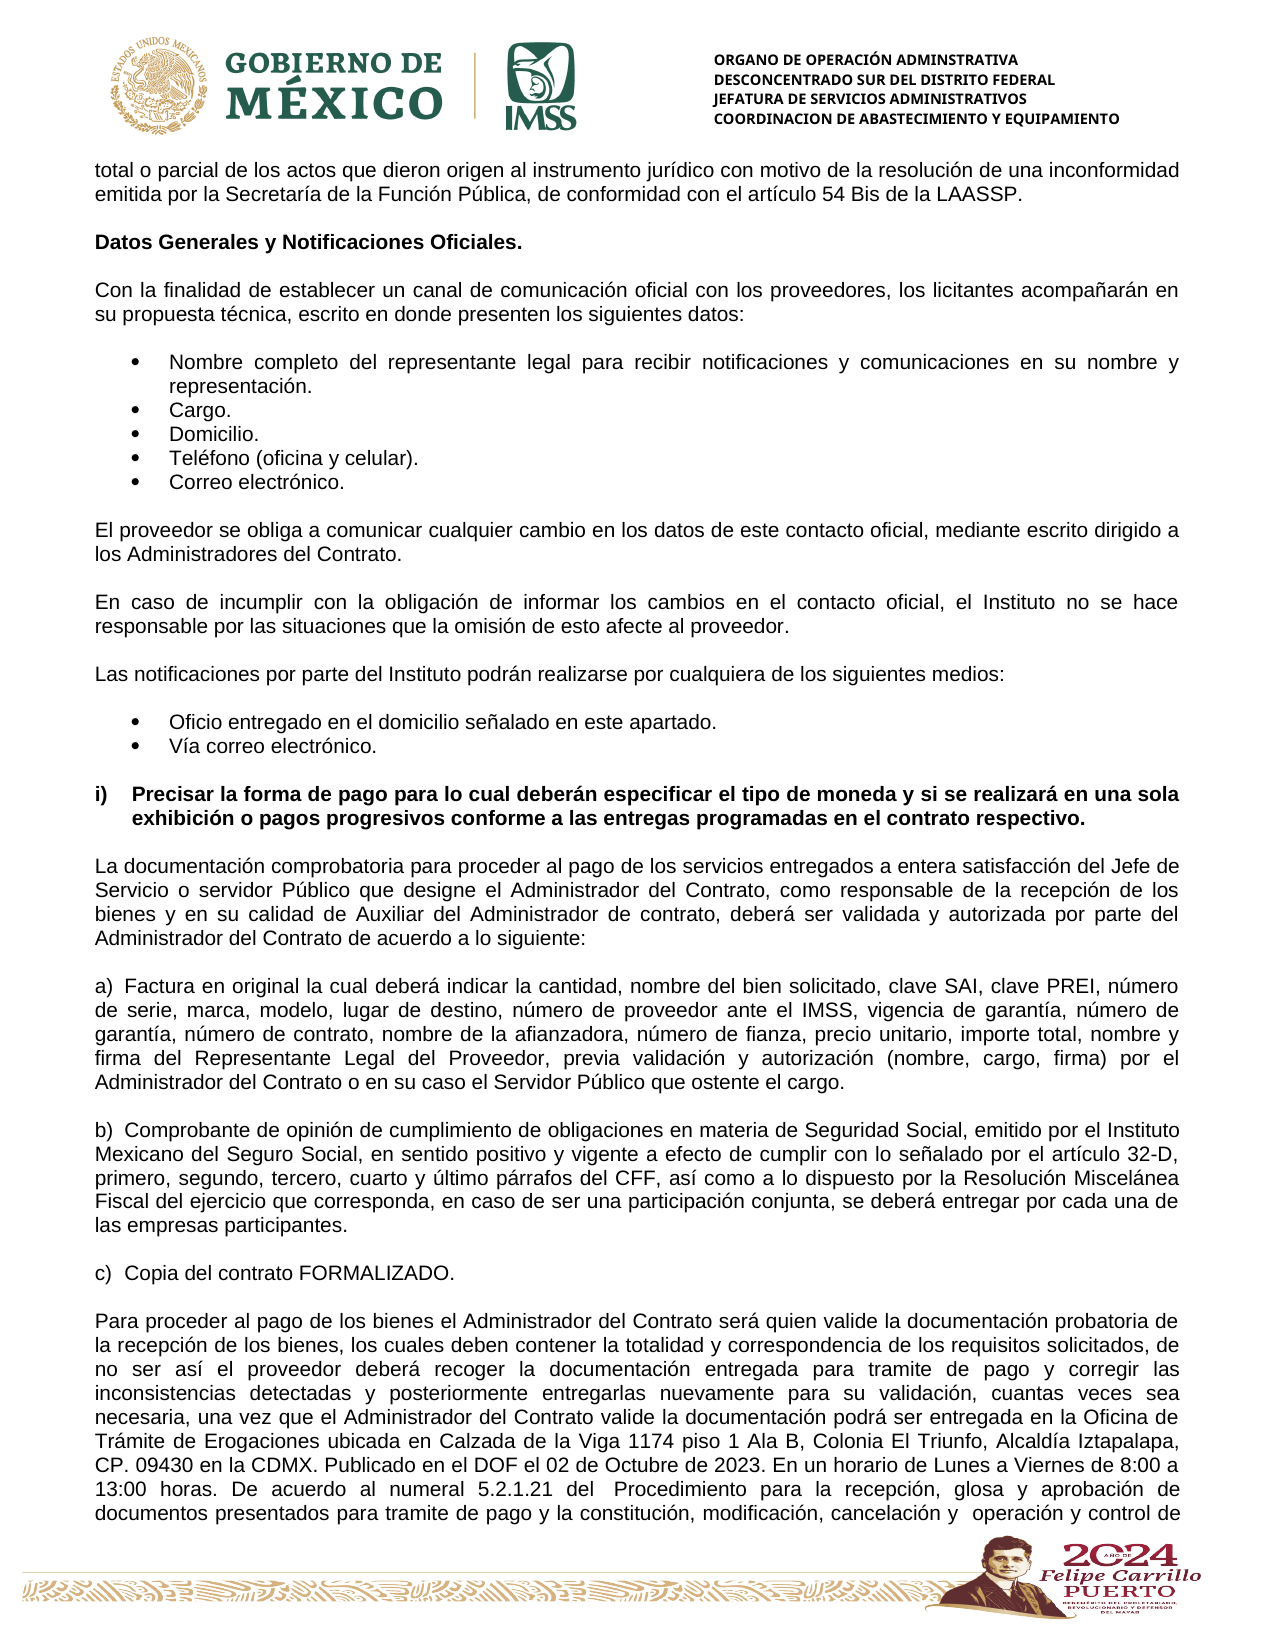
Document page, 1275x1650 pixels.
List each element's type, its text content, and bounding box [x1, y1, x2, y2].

text Datos Generales y Notificaciones Oficiales. [94, 230, 1181, 254]
list Correo electrónico. [132, 470, 1181, 494]
text Con la finalidad de establecer un canal de comunicación oficial con los proveedores, los licitantes acompañarán en su propuesta técnica, escrito en donde presenten los siguientes datos: [94, 278, 1181, 326]
list Oficio entregado en el domicilio señalado en este apartado. [132, 710, 1181, 734]
text b) Comprobante de opinión de cumplimiento de obligaciones en materia de Seguridad Social, emitido por el Instituto Mexicano del Seguro Social, en sentido positivo y vigente a efecto de cumplir con lo señalado por el artículo 32-D, primero, segundo, tercero, cuarto y último párrafos del CFF, así como a lo dispuesto por la Resolución Miscelánea Fiscal del ejercicio que corresponda, en caso de ser una participación conjunta, se deberá entregar por cada una de las empresas participantes. [94, 1117, 1181, 1237]
picture [0, 1479, 1275, 1650]
list Domicilio. [132, 422, 1181, 446]
text En caso de incumplir con la obligación de informar los cambios en el contacto oficial, el Instituto no se hace responsable por las situaciones que la omisión de esto afecte al proveedor. [94, 590, 1181, 638]
picture [97, 23, 616, 138]
list Teléfono (oficina y celular). [132, 446, 1181, 470]
text Las notificaciones por parte del Instituto podrán realizarse por cualquiera de los siguientes medios: [94, 662, 1181, 686]
text a) Factura en original la cual deberá indicar la cantidad, nombre del bien solicitado, clave SAI, clave PREI, número de serie, marca, modelo, lugar de destino, número de proveedor ante el IMSS, vigencia de garantía, número de garantía, número de contrato, nombre de la afianzadora, número de fianza, precio unitario, importe total, nombre y firma del Representante Legal del Proveedor, previa validación y autorización (nombre, cargo, firma) por el Administrador del Contrato o en su caso el Servidor Público que ostente el cargo. [94, 974, 1181, 1093]
list Vía correo electrónico. [132, 734, 1181, 758]
list Nombre completo del representante legal para recibir notificaciones y comunicaciones en su nombre y representación. [132, 350, 1181, 398]
text c) Copia del contrato FORMALIZADO. [94, 1261, 1181, 1285]
list Precisar la forma de pago para lo cual deberán especificar el tipo de moneda y si se realizará en una sola exhibición o pagos progresivos conforme a las entregas programadas en el contrato respectivo. [94, 782, 1181, 830]
text El proveedor se obliga a comunicar cualquier cambio en los datos de este contacto oficial, mediante escrito dirigido a los Administradores del Contrato. [94, 518, 1181, 566]
list Cargo. [132, 398, 1181, 422]
text La documentación comprobatoria para proceder al pago de los servicios entregados a entera satisfacción del Jefe de Servicio o servidor Público que designe el Administrador del Contrato, como responsable de la recepción de los bienes y en su calidad de Auxiliar del Administrador de contrato, deberá ser validada y autorizada por parte del Administrador del Contrato de acuerdo a lo siguiente: [94, 854, 1181, 950]
